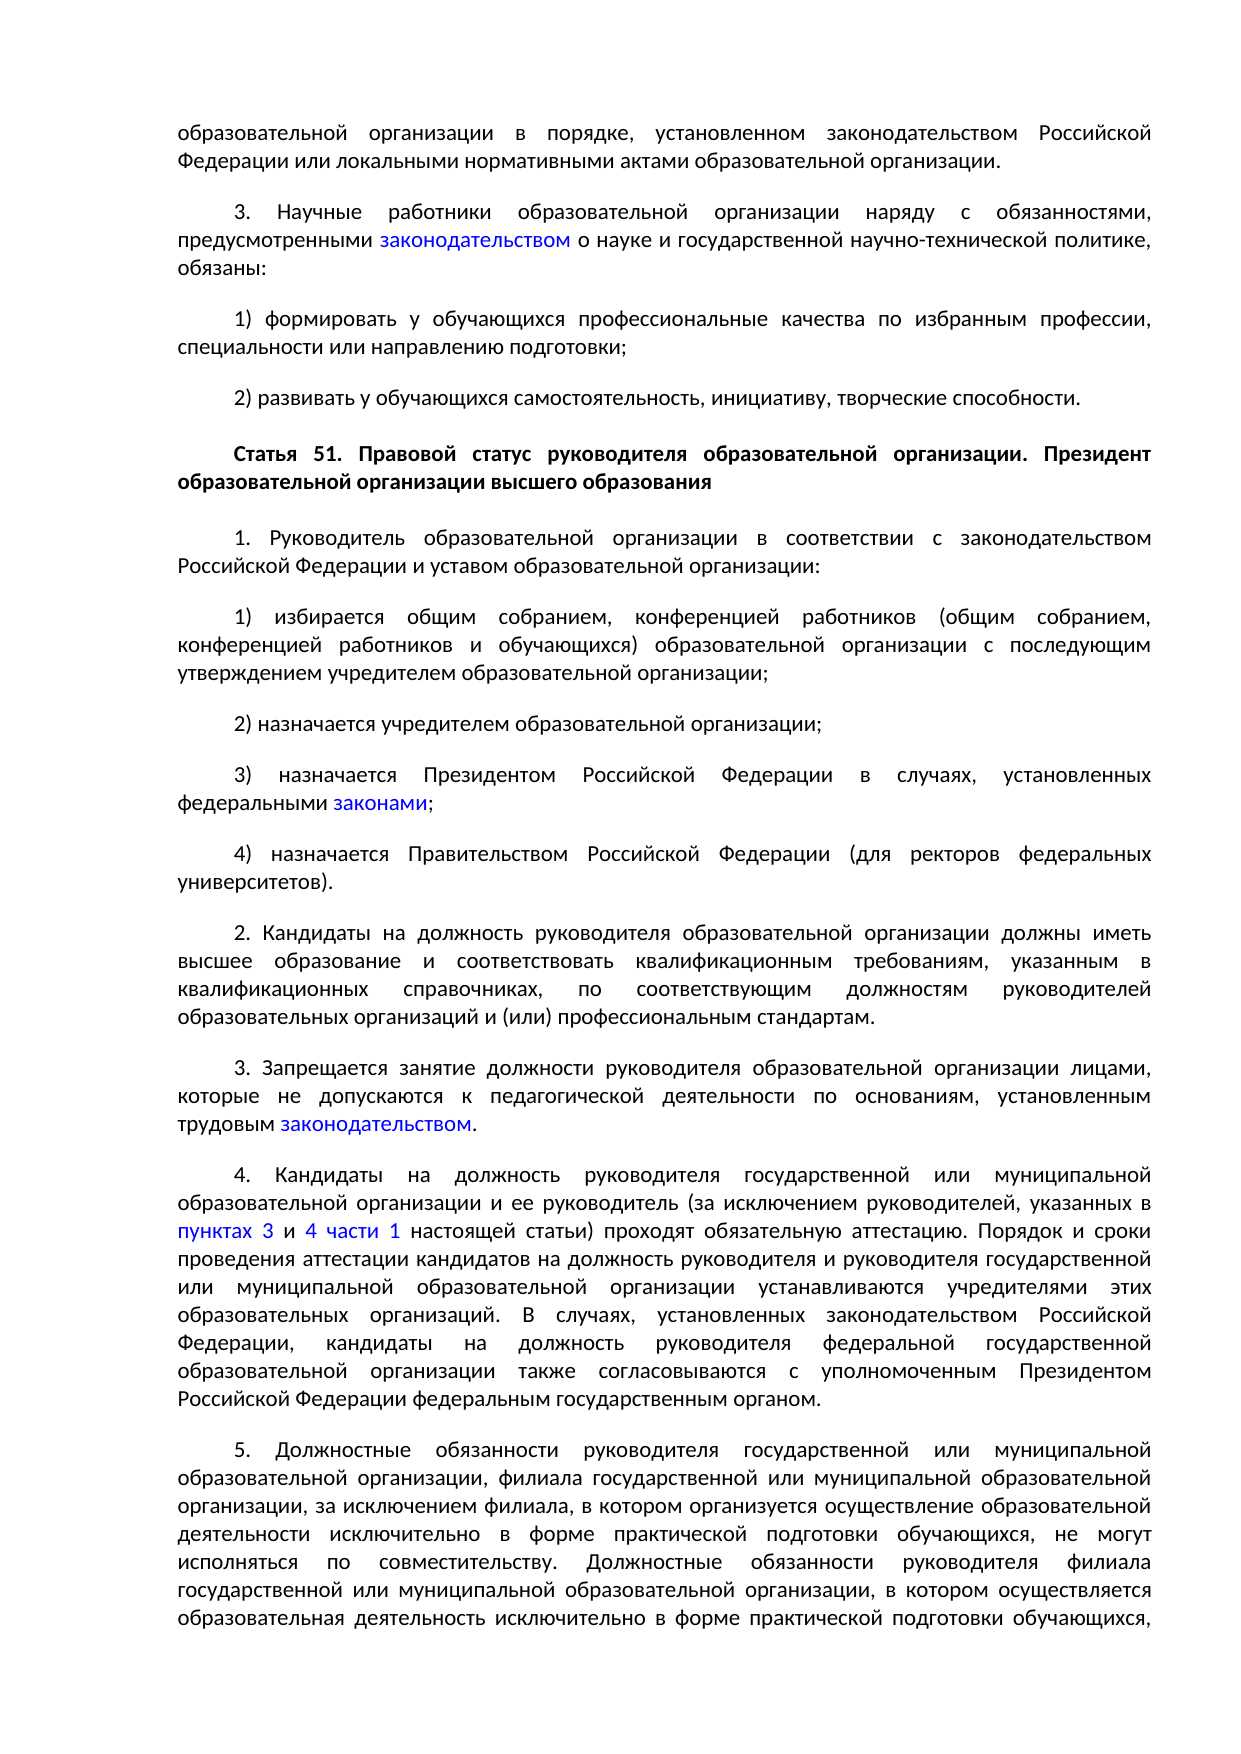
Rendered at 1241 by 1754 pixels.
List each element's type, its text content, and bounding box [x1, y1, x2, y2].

title Статья 51. Правовой статус руководителя образовательной организации. Президент образовательной организации высшего образования [177, 439, 1152, 495]
text 2) назначается учредителем образовательной организации; [177, 709, 1152, 737]
text 3. Научные работники образовательной организации наряду с обязанностями, предусмотренными законодательством о науке и государственной научно-технической политике, обязаны: [177, 197, 1152, 281]
text 1) избирается общим собранием, конференцией работников (общим собранием, конференцией работников и обучающихся) образовательной организации с последующим утверждением учредителем образовательной организации; [177, 602, 1152, 686]
text 3. Запрещается занятие должности руководителя образовательной организации лицами, которые не допускаются к педагогической деятельности по основаниям, установленным трудовым законодательством. [177, 1053, 1152, 1137]
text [177, 1435, 1152, 1631]
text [177, 118, 1152, 174]
text 2. Кандидаты на должность руководителя образовательной организации должны иметь высшее образование и соответствовать квалификационным требованиям, указанным в квалификационных справочниках, по соответствующим должностям руководителей образовательных организаций и (или) профессиональным стандартам. [177, 918, 1152, 1030]
text 1. Руководитель образовательной организации в соответствии с законодательством Российской Федерации и уставом образовательной организации: [177, 523, 1152, 579]
text 2) развивать у обучающихся самостоятельность, инициативу, творческие способности. [177, 383, 1152, 411]
text 1) формировать у обучающихся профессиональные качества по избранным профессии, специальности или направлению подготовки; [177, 304, 1152, 360]
text 4) назначается Правительством Российской Федерации (для ректоров федеральных университетов). [177, 839, 1152, 895]
text 4. Кандидаты на должность руководителя государственной или муниципальной образовательной организации и ее руководитель (за исключением руководителей, указанных в пунктах 3 и 4 части 1 настоящей статьи) проходят обязательную аттестацию. Порядок и сроки проведения аттестации кандидатов на должность руководителя и руководителя государственной или муниципальной образовательной организации устанавливаются учредителями этих образовательных организаций. В случаях, установленных законодательством Российской Федерации, кандидаты на должность руководителя федеральной государственной образовательной организации также согласовываются с уполномоченным Президентом Российской Федерации федеральным государственным органом. [177, 1160, 1152, 1412]
text 3) назначается Президентом Российской Федерации в случаях, установленных федеральными законами; [177, 760, 1152, 816]
